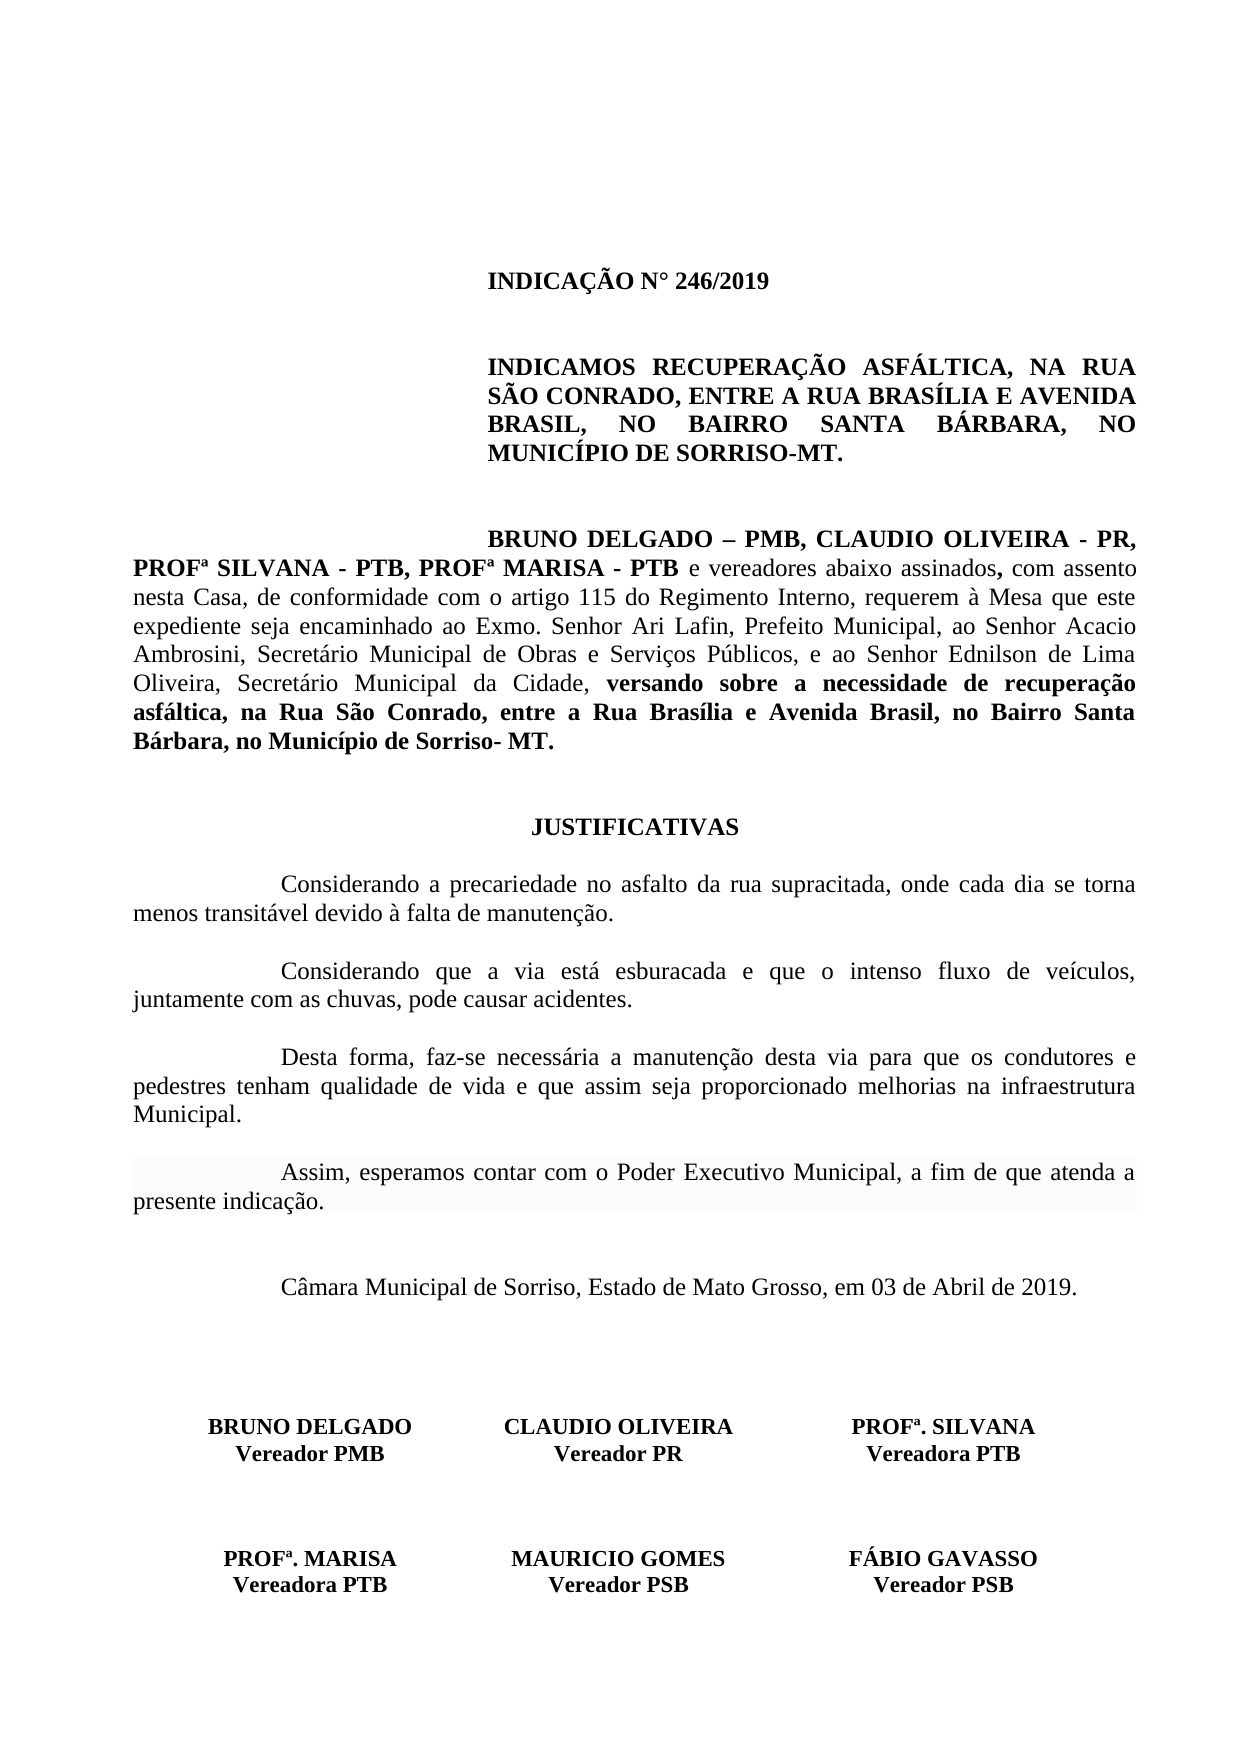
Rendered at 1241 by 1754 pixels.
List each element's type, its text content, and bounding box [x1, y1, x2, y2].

table_cell MAURICIO GOMES Vereador PSB [471, 1519, 766, 1651]
table_header BRUNO DELGADO Vereador PMB [149, 1387, 471, 1519]
text Câmara Municipal de Sorriso, Estado de Mato Grosso, em 03 de Abril de 2019. [133, 1272, 1137, 1301]
table_header PROFª. SILVANA Vereadora PTB [766, 1387, 1121, 1519]
table_cell PROFª. MARISA Vereadora PTB [149, 1519, 471, 1651]
text BRUNO DELGADO – PMB, CLAUDIO OLIVEIRA - PR, PROFª SILVANA - PTB, PROFª MARISA - PTB e vereadores abaixo assinados, com assento nesta Casa, de conformidade com o artigo 115 do Regimento Interno, requerem à Mesa que este expediente seja encaminhado ao Exmo. Senhor Ari Lafin, Prefeito Municipal, ao Senhor Acacio Ambrosini, Secretário Municipal de Obras e Serviços Públicos, e ao Senhor Ednilson de Lima Oliveira, Secretário Municipal da Cidade, versando sobre a necessidade de recuperação asfáltica, na Rua São Conrado, entre a Rua Brasília e Avenida Brasil, no Bairro Santa Bárbara, no Município de Sorriso- MT. [133, 524, 1137, 754]
text Considerando que a via está esburacada e que o intenso fluxo de veículos, juntamente com as chuvas, pode causar acidentes. [133, 956, 1137, 1013]
text Assim, esperamos contar com o Poder Executivo Municipal, a fim de que atenda a presente indicação. [133, 1157, 1137, 1214]
text Desta forma, faz-se necessária a manutenção desta via para que os condutores e pedestres tenham qualidade de vida e que assim seja proporcionado melhorias na infraestrutura Municipal. [133, 1042, 1137, 1128]
table_cell FÁBIO GAVASSO Vereador PSB [766, 1519, 1121, 1651]
text INDICAÇÃO N° 246/2019 [487, 266, 1137, 294]
text Considerando a precariedade no asfalto da rua supracitada, onde cada dia se torna menos transitável devido à falta de manutenção. [133, 869, 1137, 927]
table_header CLAUDIO OLIVEIRA Vereador PR [471, 1387, 766, 1519]
text INDICAMOS RECUPERAÇÃO ASFÁLTICA, NA RUA SÃO CONRADO, ENTRE A RUA BRASÍLIA E AVENIDA BRASIL, NO BAIRRO SANTA BÁRBARA, NO MUNICÍPIO DE SORRISO-MT. [487, 352, 1137, 467]
text JUSTIFICATIVAS [133, 812, 1137, 841]
